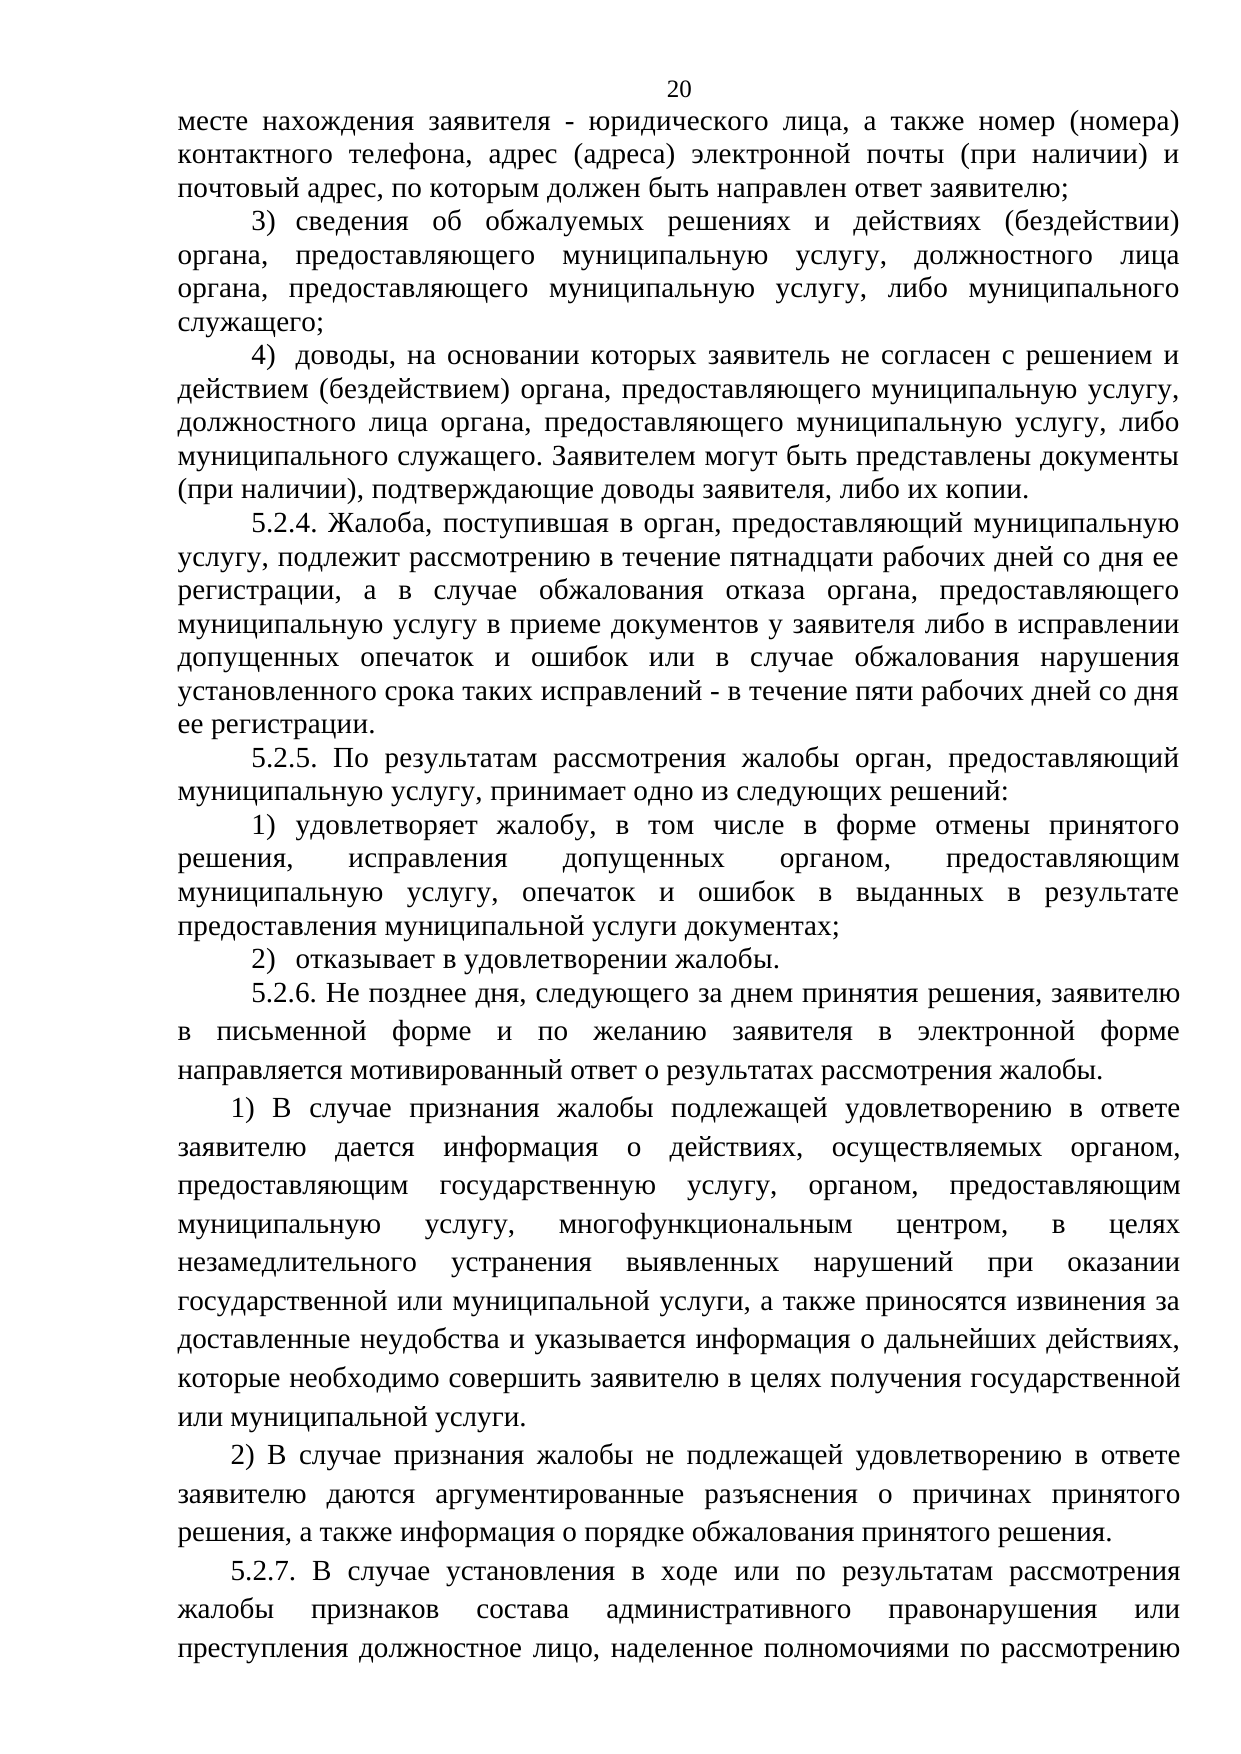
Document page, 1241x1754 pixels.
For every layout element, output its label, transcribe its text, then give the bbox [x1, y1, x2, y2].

list 5.2.4. Жалоба, поступившая в орган, предоставляющий муниципальную услугу, подлежит рассмотрению в течение пятнадцати рабочих дней со дня ее регистрации, а в случае обжалования отказа органа, предоставляющего муниципальную услугу в приеме документов у заявителя либо в исправлении допущенных опечаток и ошибок или в случае обжалования нарушения установленного срока таких исправлений - в течение пяти рабочих дней со дня ее регистрации. [177, 505, 1181, 740]
list 5.2.5. По результатам рассмотрения жалобы орган, предоставляющий муниципальную услугу, принимает одно из следующих решений: [177, 740, 1181, 807]
text 1) В случае признания жалобы подлежащей удовлетворению в ответе заявителю дается информация о действиях, осуществляемых органом, предоставляющим государственную услугу, органом, предоставляющим муниципальную услугу, многофункциональным центром, в целях незамедлительного устранения выявленных нарушений при оказании государственной или муниципальной услуги, а также приносятся извинения за доставленные неудобства и указывается информация о дальнейших действиях, которые необходимо совершить заявителю в целях получения государственной или муниципальной услуги. [177, 1090, 1181, 1432]
text 2) В случае признания жалобы не подлежащей удовлетворению в ответе заявителю даются аргументированные разъяснения о причинах принятого решения, а также информация о порядке обжалования принятого решения. [177, 1437, 1181, 1548]
list сведения об обжалуемых решениях и действиях (бездействии) органа, предоставляющего муниципальную услугу, должностного лица органа, предоставляющего муниципальную услугу, либо муниципального служащего; [177, 203, 1181, 337]
text 5.2.6. Не позднее дня, следующего за днем принятия решения, заявителю в письменной форме и по желанию заявителя в электронной форме направляется мотивированный ответ о результатах рассмотрения жалобы. [177, 975, 1181, 1085]
list удовлетворяет жалобу, в том числе в форме отмены принятого решения, исправления допущенных органом, предоставляющим муниципальную услугу, опечаток и ошибок в выданных в результате предоставления муниципальной услуги документах; [177, 807, 1181, 941]
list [177, 103, 1181, 203]
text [177, 1553, 1181, 1663]
list доводы, на основании которых заявитель не согласен с решением и действием (бездействием) органа, предоставляющего муниципальную услугу, должностного лица органа, предоставляющего муниципальную услугу, либо муниципального служащего. Заявителем могут быть представлены документы (при наличии), подтверждающие доводы заявителя, либо их копии. [177, 337, 1181, 505]
list отказывает в удовлетворении жалобы. [177, 941, 1181, 975]
